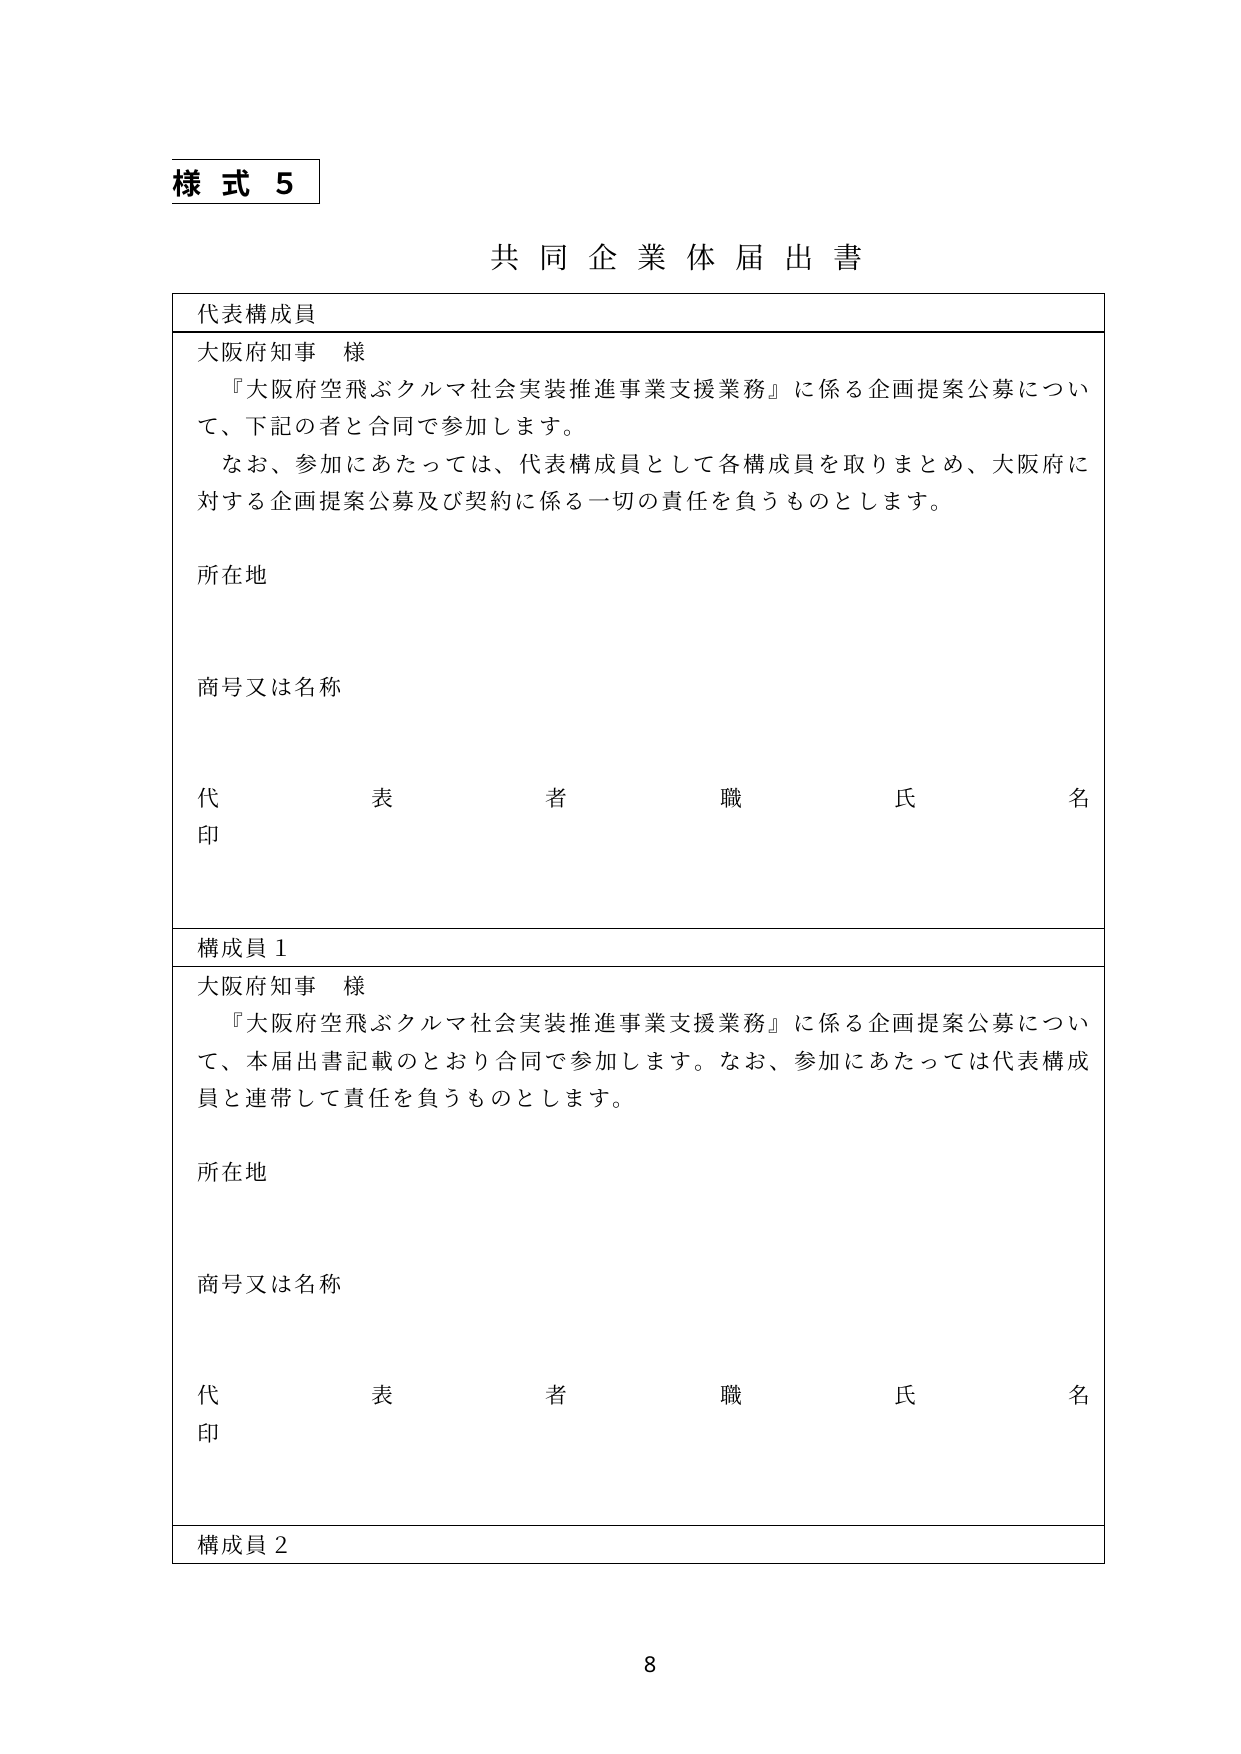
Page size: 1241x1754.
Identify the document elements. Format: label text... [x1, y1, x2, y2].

table_header 代表構成員 [173, 294, 1104, 331]
text 共同企業体届出書 [172, 219, 1127, 293]
table_cell 構成員２ [173, 1526, 1104, 1563]
table_cell 構成員１ [173, 929, 1104, 966]
table_cell 大阪府知事 様 『大阪府空飛ぶクルマ社会実装推進事業支援業務』に係る企画提案公募について、下記の者と合同で参加します。 なお、参加にあたっては、代表構成員として各構成員を取りまとめ、大阪府に対する企画提案公募及び契約に係る一切の責任を負うものとします。 所在地 商号又は名称 代表者職氏名 印 [173, 333, 1104, 927]
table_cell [173, 967, 1104, 1524]
text 様式５ [172, 144, 1127, 219]
